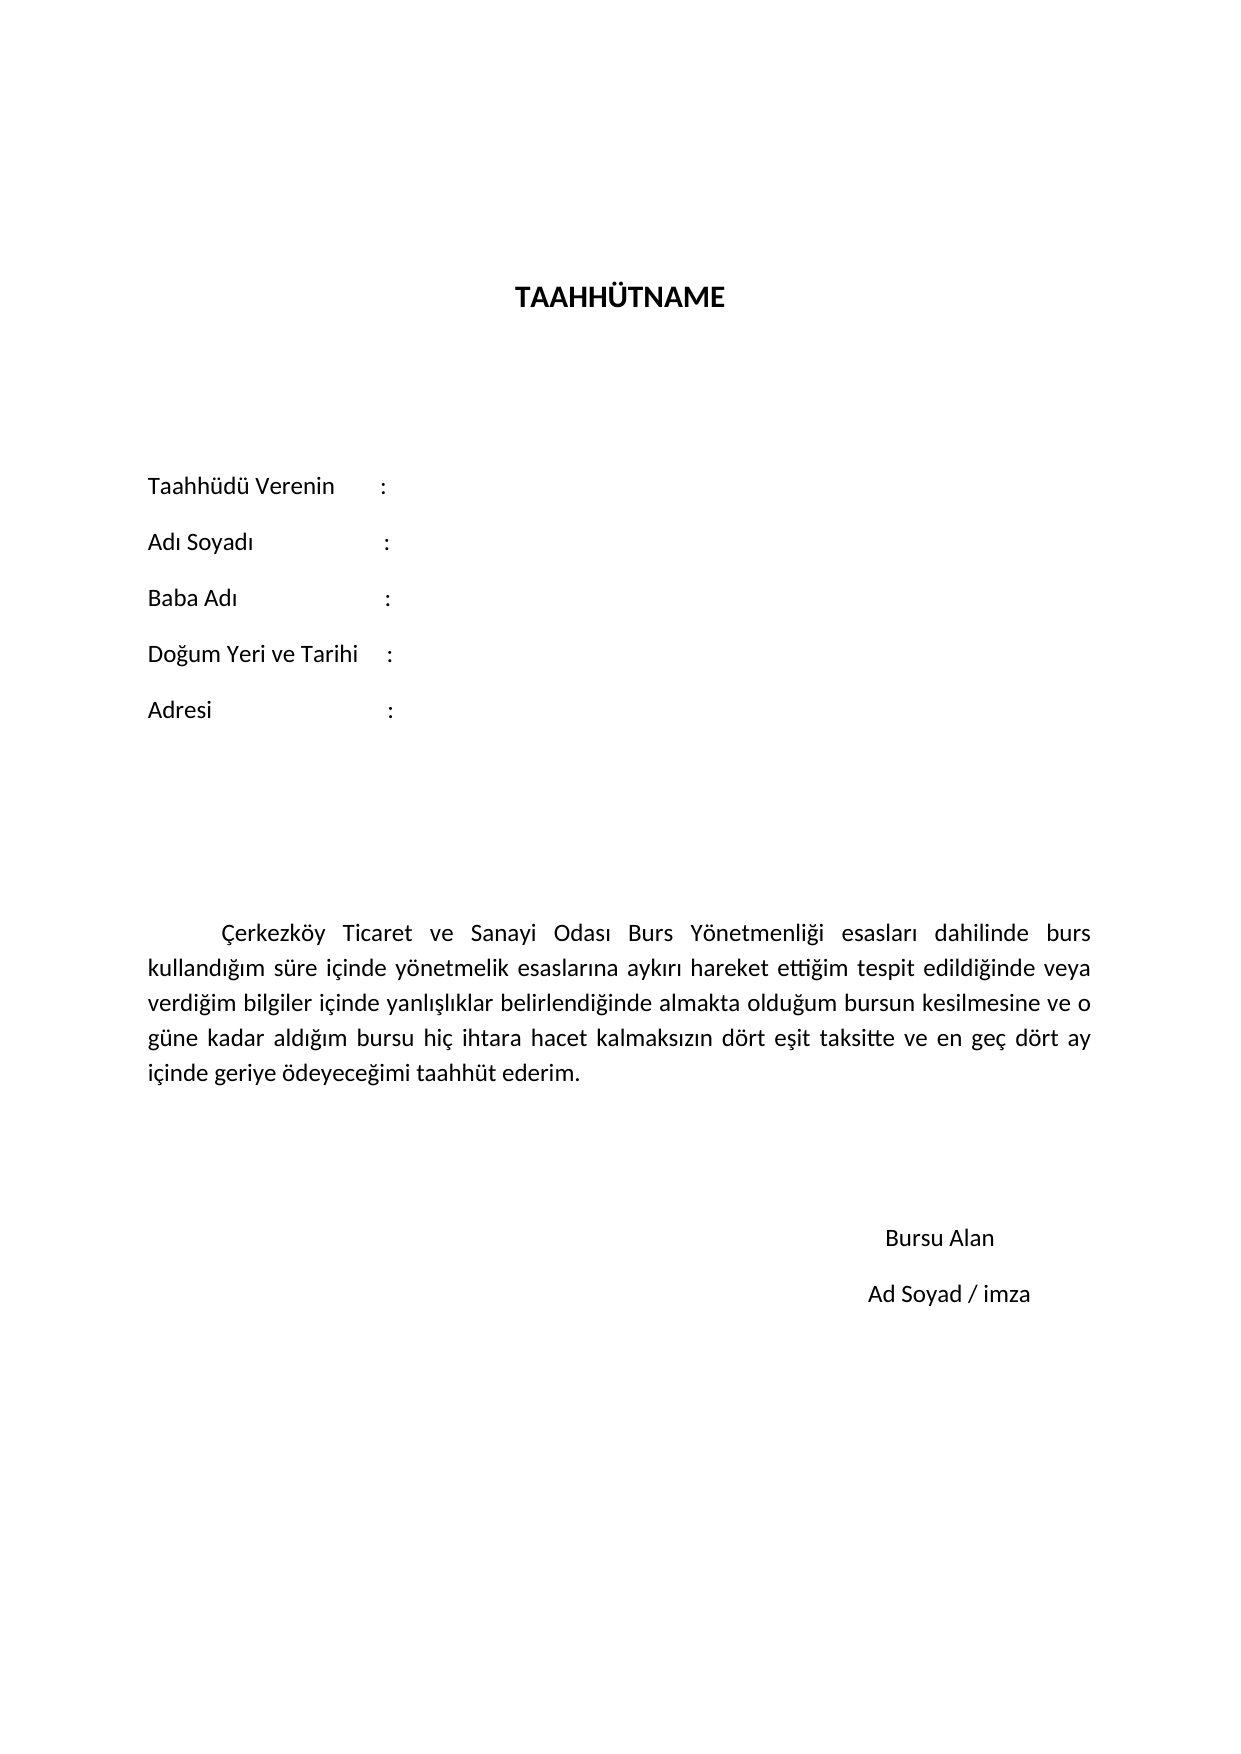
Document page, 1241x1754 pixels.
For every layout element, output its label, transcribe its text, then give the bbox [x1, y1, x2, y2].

text TAAHHÜTNAME [148, 277, 1093, 315]
text Taahhüdü Verenin : [148, 471, 1093, 501]
text Çerkezköy Ticaret ve Sanayi Odası Burs Yönetmenliği esasları dahilinde burs kullandığım süre içinde yönetmelik esaslarına aykırı hareket ettiğim tespit edildiğinde veya verdiğim bilgiler içinde yanlışlıklar belirlendiğinde almakta olduğum bursun kesilmesine ve o güne kadar aldığım bursu hiç ihtara hacet kalmaksızın dört eşit taksitte ve en geç dört ay içinde geriye ödeyeceğimi taahhüt ederim. [148, 917, 1093, 1088]
text Baba Adı : [148, 582, 1093, 613]
text Adresi : [148, 694, 1093, 724]
text Doğum Yeri ve Tarihi : [148, 638, 1093, 668]
text Ad Soyad / imza [148, 1278, 1093, 1308]
text Adı Soyadı : [148, 526, 1093, 557]
text Bursu Alan [148, 1222, 1093, 1253]
